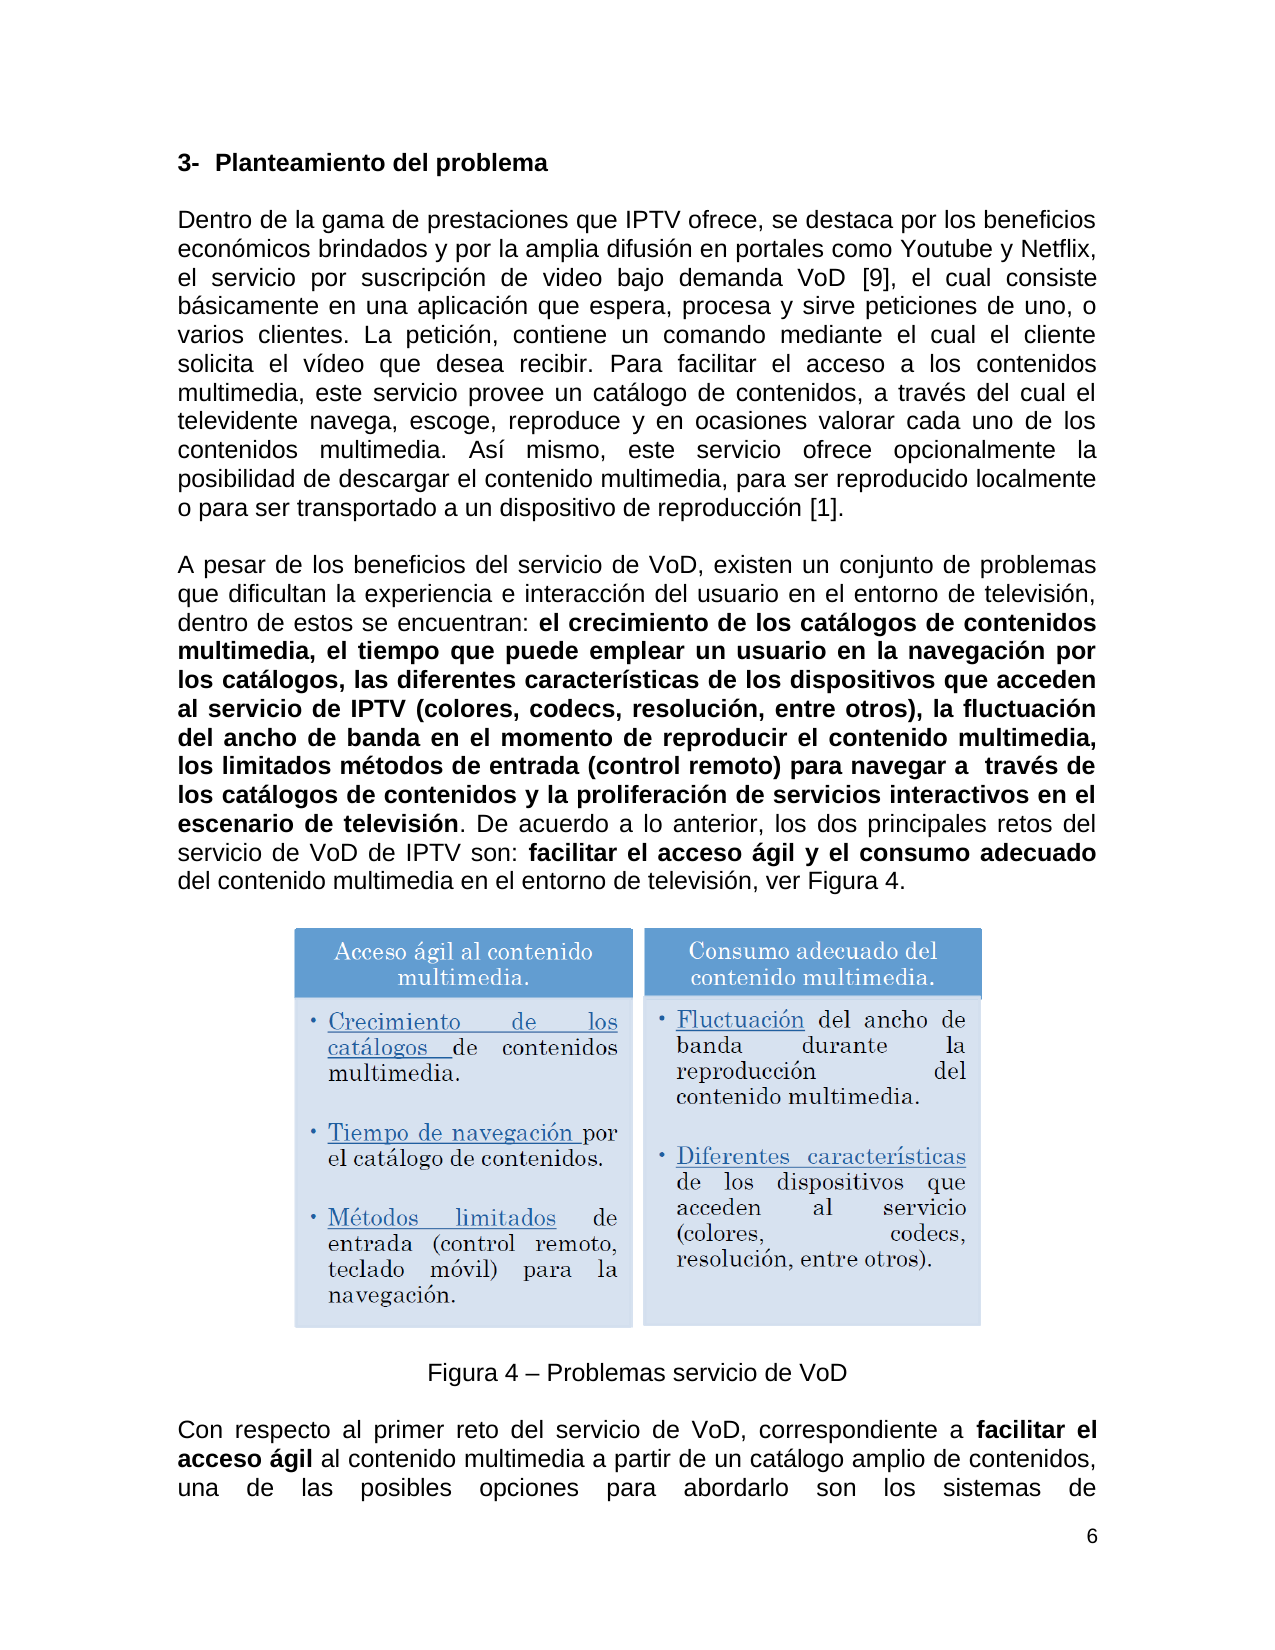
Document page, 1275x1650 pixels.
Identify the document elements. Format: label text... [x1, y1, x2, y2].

list Planteamiento del problema [177, 148, 1098, 176]
text A pesar de los beneficios del servicio de VoD, existen un conjunto de problemas que dificultan la experiencia e interacción del usuario en el entorno de televisión, dentro de estos se encuentran: el crecimiento de los catálogos de contenidos multimedia, el tiempo que puede emplear un usuario en la navegación por los catálogos, las diferentes características de los dispositivos que acceden al servicio de IPTV (colores, codecs, resolución, entre otros), la fluctuación del ancho de banda en el momento de reproducir el contenido multimedia, los limitados métodos de entrada (control remoto) para navegar a través de los catálogos de contenidos y la proliferación de servicios interactivos en el escenario de televisión. De acuerdo a lo anterior, los dos principales retos del servicio de VoD de IPTV son: facilitar el acceso ágil y el consumo adecuado del contenido multimedia en el entorno de televisión, ver Figura 4. [177, 550, 1098, 895]
text Figura 4 – Problemas servicio de VoD [177, 1358, 1098, 1387]
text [177, 1416, 1098, 1502]
picture [288, 923, 987, 1330]
text Dentro de la gama de prestaciones que IPTV ofrece, se destaca por los beneficios económicos brindados y por la amplia difusión en portales como Youtube y Netflix, el servicio por suscripción de video bajo demanda VoD, el cual consiste básicamente en una aplicación que espera, procesa y sirve peticiones de uno, o varios clientes. La petición, contiene un comando mediante el cual el cliente solicita el vídeo que desea recibir. Para facilitar el acceso a los contenidos multimedia, este servicio provee un catálogo de contenidos, a través del cual el televidente navega, escoge, reproduce y en ocasiones valorar cada uno de los contenidos multimedia. Así mismo, este servicio ofrece opcionalmente la posibilidad de descargar el contenido multimedia, para ser reproducido localmente o para ser transportado a un dispositivo de reproducción . [177, 205, 1098, 521]
